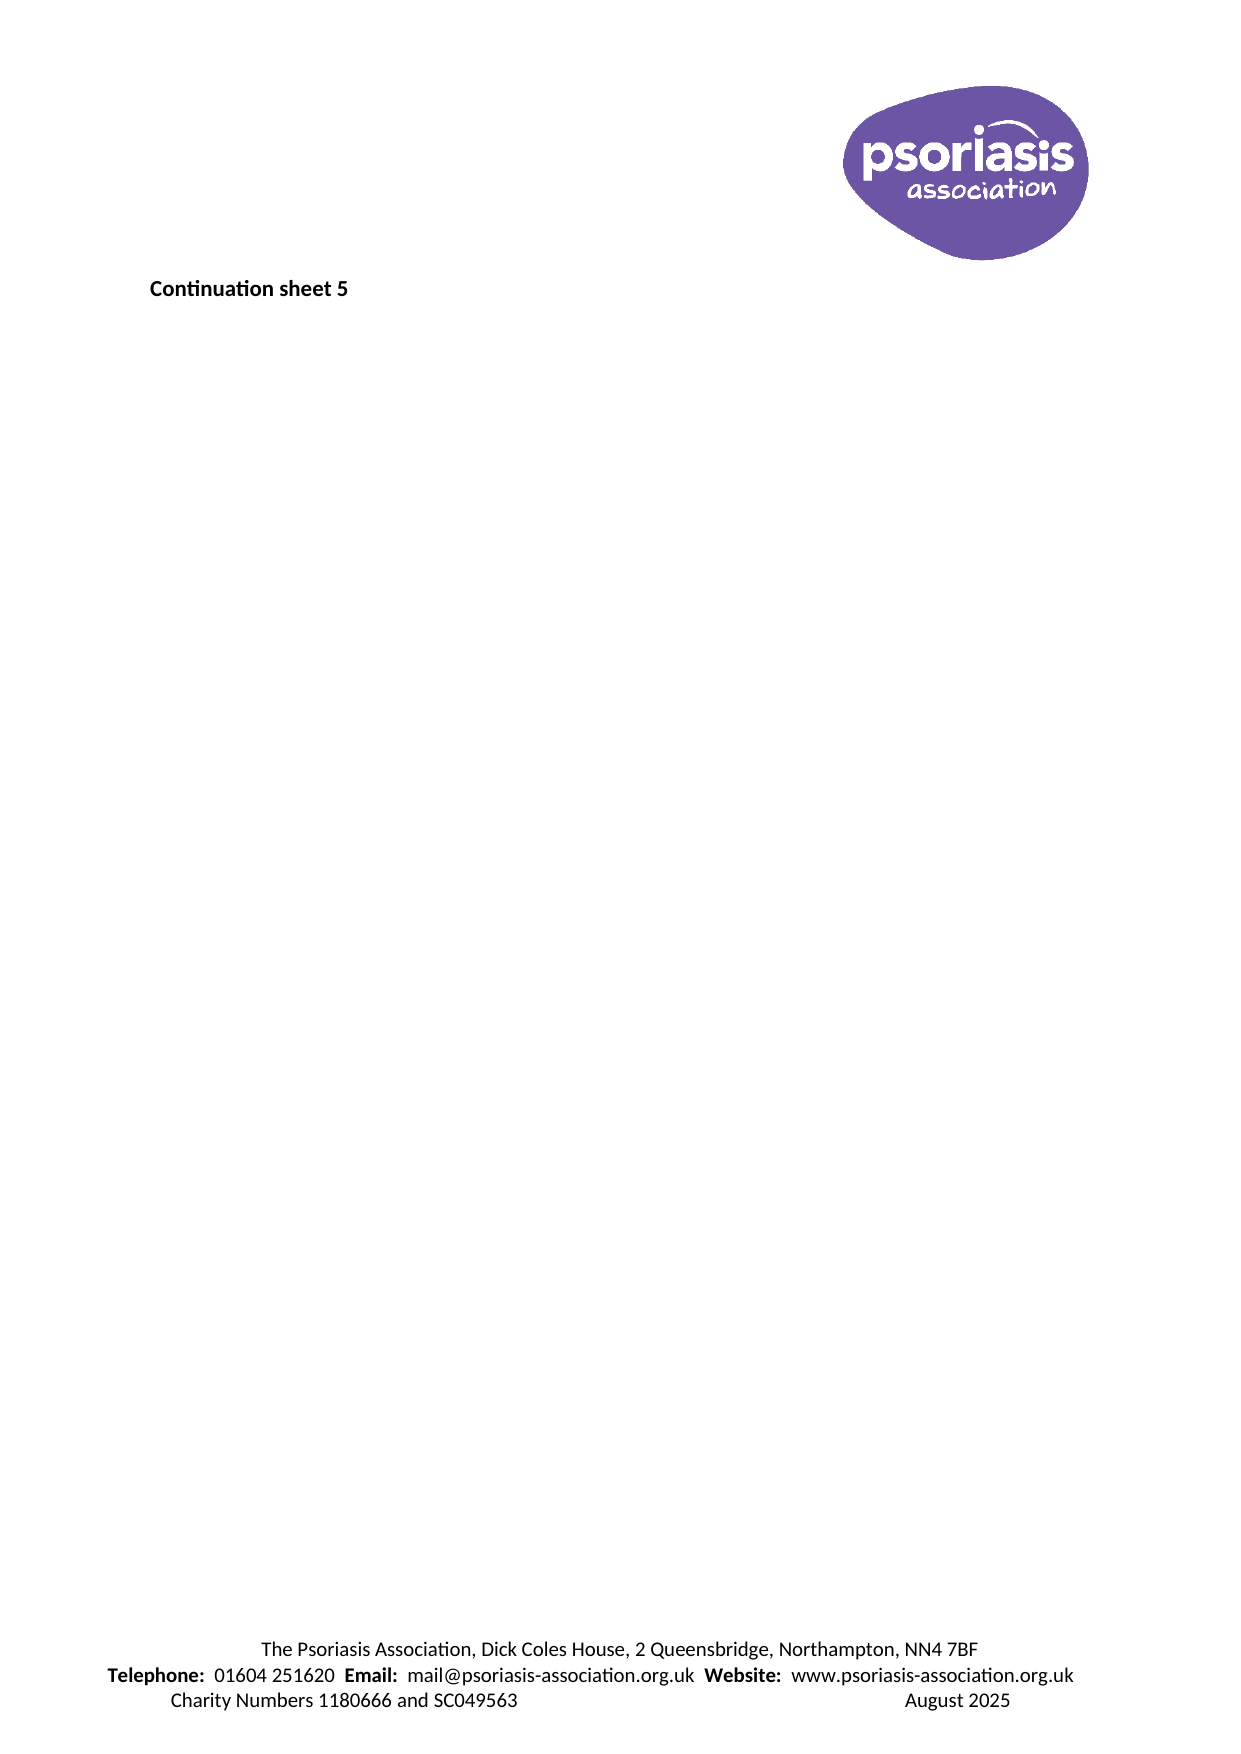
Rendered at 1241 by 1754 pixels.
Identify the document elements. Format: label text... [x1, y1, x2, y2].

picture [840, 73, 1091, 274]
text Continuation sheet 5 [150, 274, 1090, 302]
